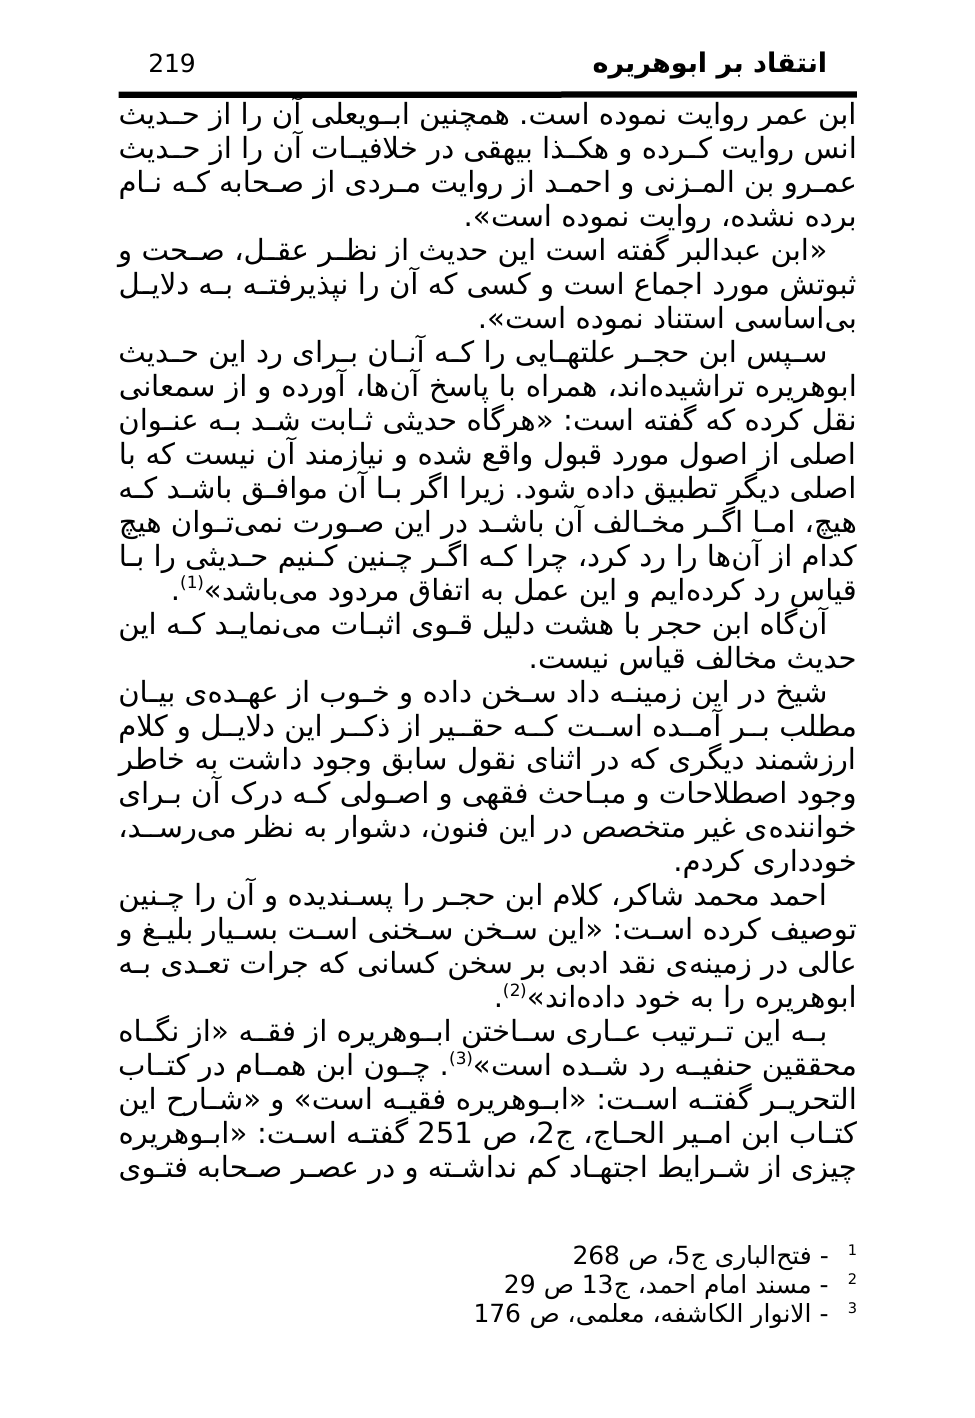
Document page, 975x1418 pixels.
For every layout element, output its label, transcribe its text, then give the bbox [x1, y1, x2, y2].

text آن‌گاه ابن حجر با هشت دلیل قوی اثبات می‌نماید که این حدیث مخالف قیاس نیست. [118, 607, 857, 675]
text سپس ابن حجر علتهایی را که آنان برای رد این حدیث ابوهریره تراشیده‌اند، همراه با پاسخ آن‌ها، آورده و از سمعانی نقل کرده که گفته است: «هرگاه حدیثی ثابت شد به عنوان اصلی از اصول مورد قبول واقع شده و نیازمند آن نیست که با اصلی دیگر تطبیق داده شود. زیرا اگر با آن موافق باشد که هیچ، اما اگر مخالف آن باشد در این صورت نمی‌توان هیچ کدام از آن‌ها را رد کرد، چرا که اگر چنین کنیم حدیثی را با قیاس رد کرده‌ایم و این عمل به اتفاق مردود می‌باشد»(). [118, 335, 857, 607]
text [118, 1014, 857, 1184]
text «ابن عبدالبر گفته است این حدیث از نظر عقل، صحت و ثبوتش مورد اجماع است و کسی که آن را نپذیرفته به دلایل بی‌اساسی استناد نموده است». [118, 233, 857, 335]
text احمد محمد شاکر، کلام ابن حجر را پسندیده و آن را چنین توصیف کرده است: «این سخن سخنی است بسیار بلیغ و عالی در زمینه‌ی نقد ادبی بر سخن کسانی که جرات تعدی به ابوهریره را به خود داده‌اند»(). [118, 879, 857, 1014]
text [118, 98, 857, 233]
text شیخ در این زمینه داد سخن داده و خوب از عهده‌ی بیان مطلب بر آمده است که حقیر از ذکر این دلایل و کلام ارزشمند دیگری که در اثنای نقول سابق وجود داشت به خاطر وجود اصطلاحات و مباحث فقهی و اصولی که درک آن برای خواننده‌ی غیر متخصص در این فنون، دشوار به نظر می‌رسد، خودداری کردم. [118, 675, 857, 879]
